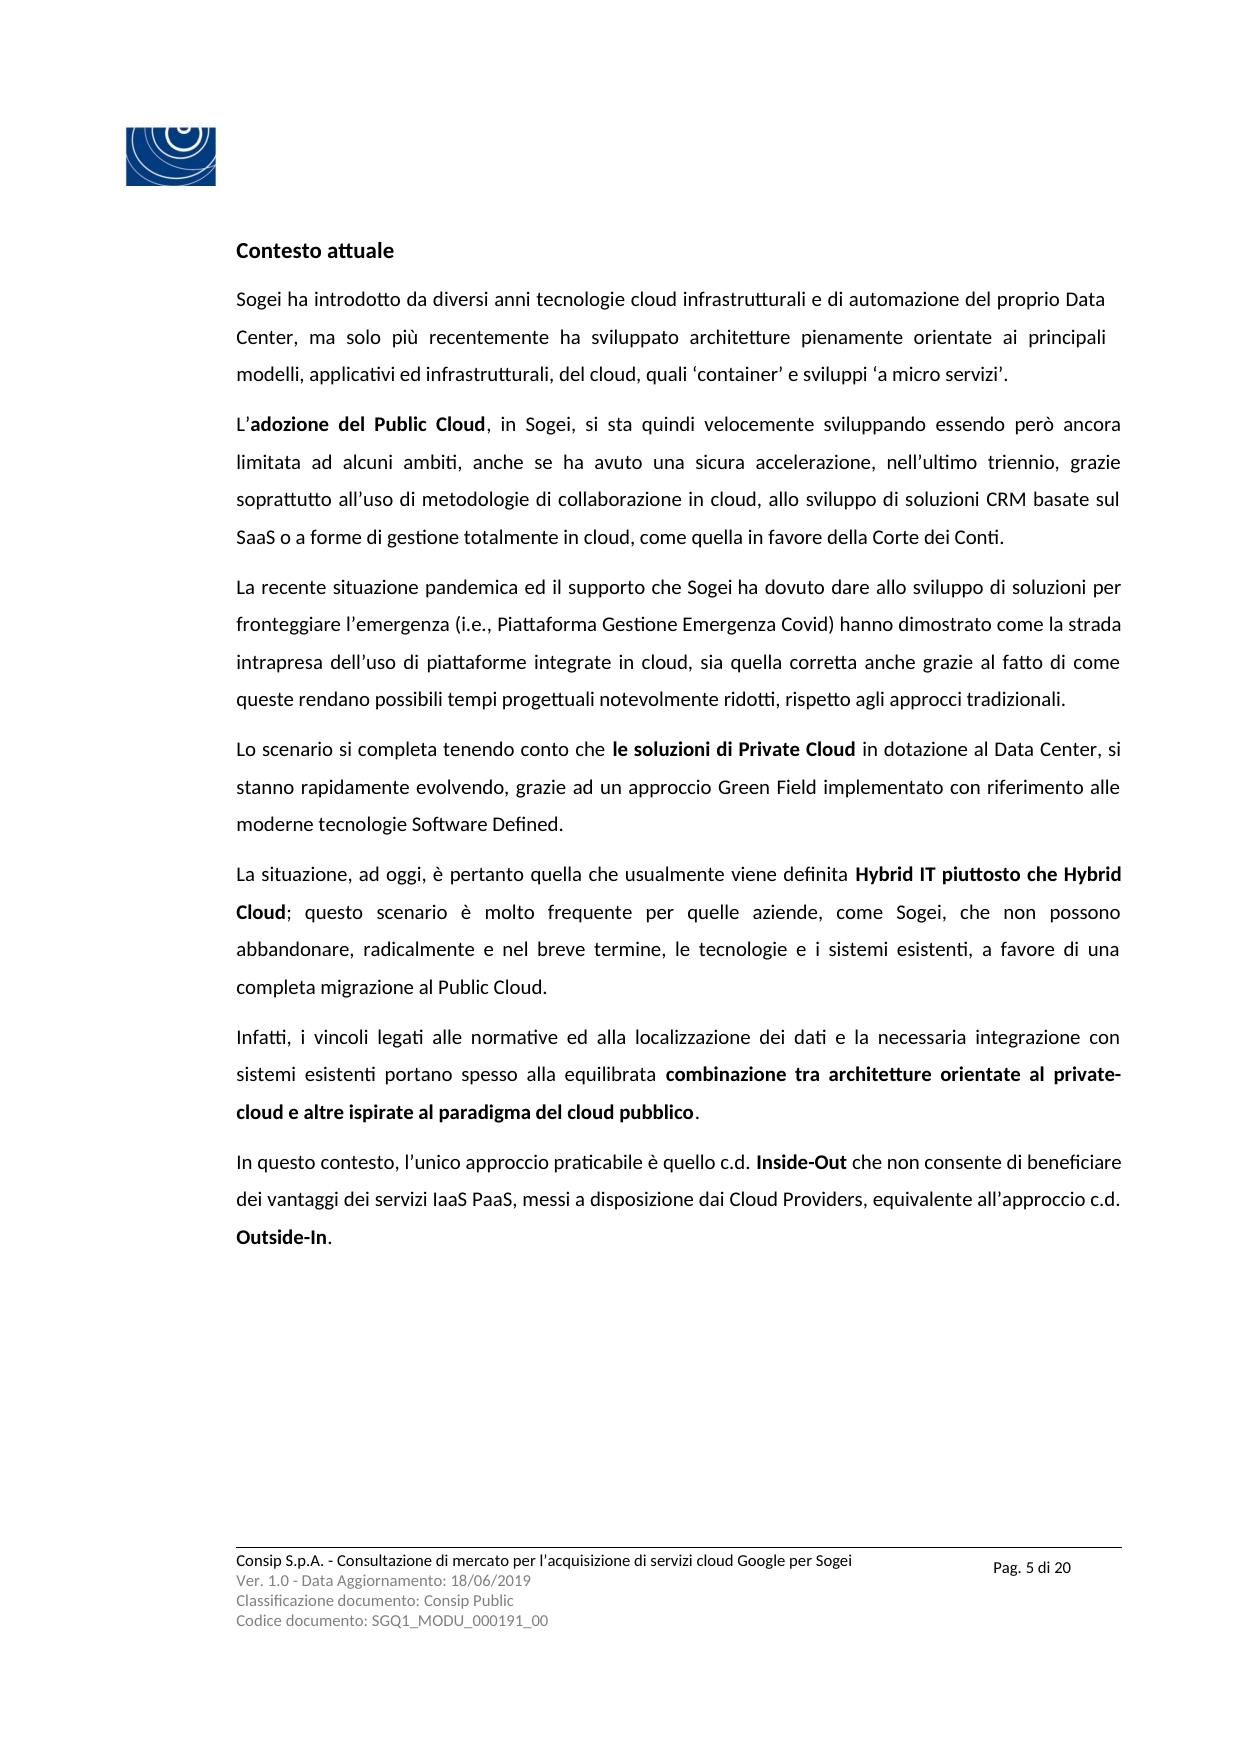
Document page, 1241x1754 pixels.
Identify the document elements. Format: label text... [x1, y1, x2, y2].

text Contesto attuale [236, 236, 1122, 264]
text La situazione, ad oggi, è pertanto quella che usualmente viene definita Hybrid IT piuttosto che Hybrid Cloud; questo scenario è molto frequente per quelle aziende, come Sogei, che non possono abbandonare, radicalmente e nel breve termine, le tecnologie e i sistemi esistenti, a favore di una completa migrazione al Public Cloud. [236, 852, 1122, 1002]
text Sogei ha introdotto da diversi anni tecnologie cloud infrastrutturali e di automazione del proprio Data Center, ma solo più recentemente ha sviluppato architetture pienamente orientate ai principali modelli, applicativi ed infrastrutturali, del cloud, quali ‘container’ e sviluppi ‘a micro servizi’. [236, 277, 1107, 389]
text In questo contesto, l’unico approccio praticabile è quello c.d. Inside-Out che non consente di beneficiare dei vantaggi dei servizi IaaS PaaS, messi a disposizione dai Cloud Providers, equivalente all’approccio c.d. Outside-In. [236, 1139, 1122, 1252]
text Lo scenario si completa tenendo conto che le soluzioni di Private Cloud in dotazione al Data Center, si stanno rapidamente evolvendo, grazie ad un approccio Green Field implementato con riferimento alle moderne tecnologie Software Defined. [236, 727, 1122, 839]
picture [0, 0, 216, 184]
text Infatti, i vincoli legati alle normative ed alla localizzazione dei dati e la necessaria integrazione con sistemi esistenti portano spesso alla equilibrata combinazione tra architetture orientate al private-cloud e altre ispirate al paradigma del cloud pubblico. [236, 1014, 1122, 1127]
text La recente situazione pandemica ed il supporto che Sogei ha dovuto dare allo sviluppo di soluzioni per fronteggiare l’emergenza (i.e., Piattaforma Gestione Emergenza Covid) hanno dimostrato come la strada intrapresa dell’uso di piattaforme integrate in cloud, sia quella corretta anche grazie al fatto di come queste rendano possibili tempi progettuali notevolmente ridotti, rispetto agli approcci tradizionali. [236, 564, 1122, 714]
text L’adozione del Public Cloud, in Sogei, si sta quindi velocemente sviluppando essendo però ancora limitata ad alcuni ambiti, anche se ha avuto una sicura accelerazione, nell’ultimo triennio, grazie soprattutto all’uso di metodologie di collaborazione in cloud, allo sviluppo di soluzioni CRM basate sul SaaS o a forme di gestione totalmente in cloud, come quella in favore della Corte dei Conti. [236, 402, 1122, 552]
